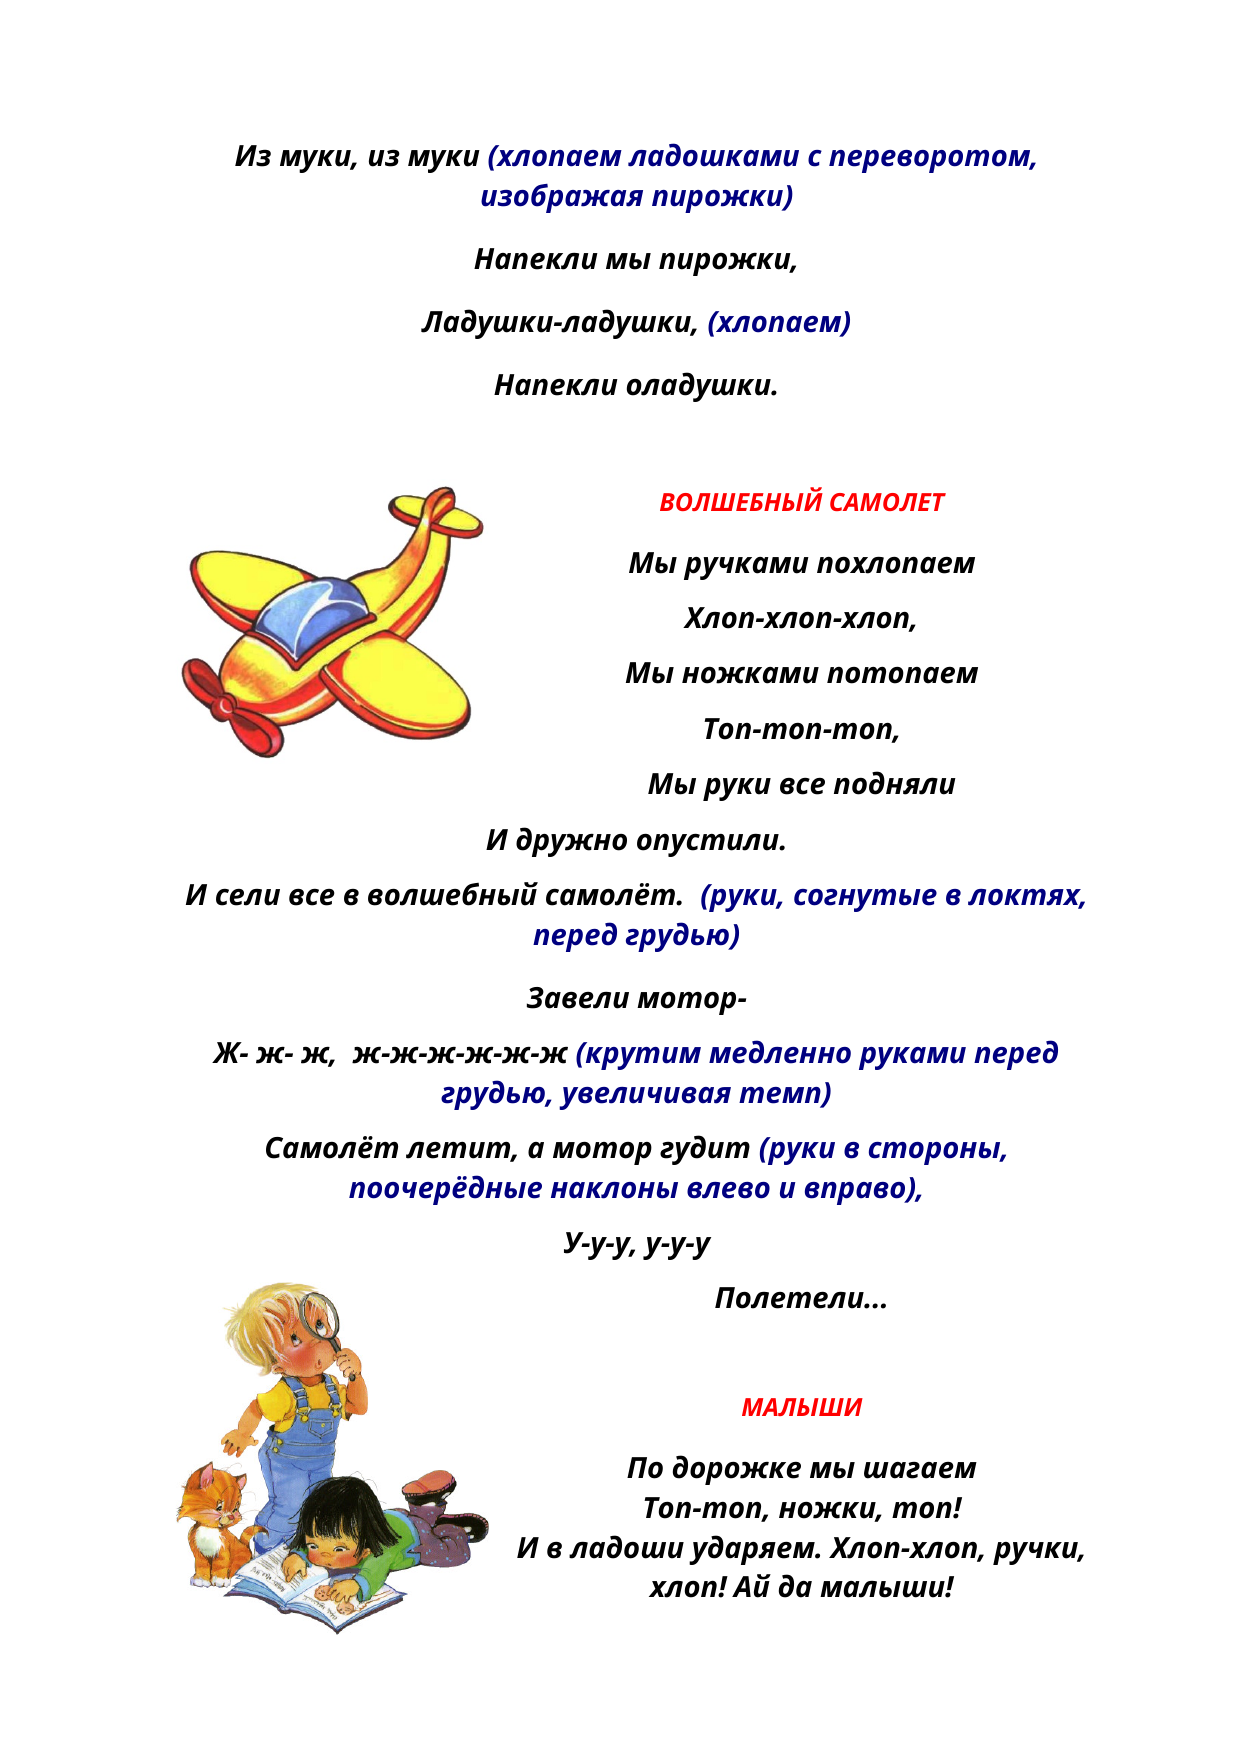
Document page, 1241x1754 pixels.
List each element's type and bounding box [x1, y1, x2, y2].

table_header [176, 118, 1097, 1636]
picture [175, 1282, 489, 1635]
picture [175, 479, 489, 766]
